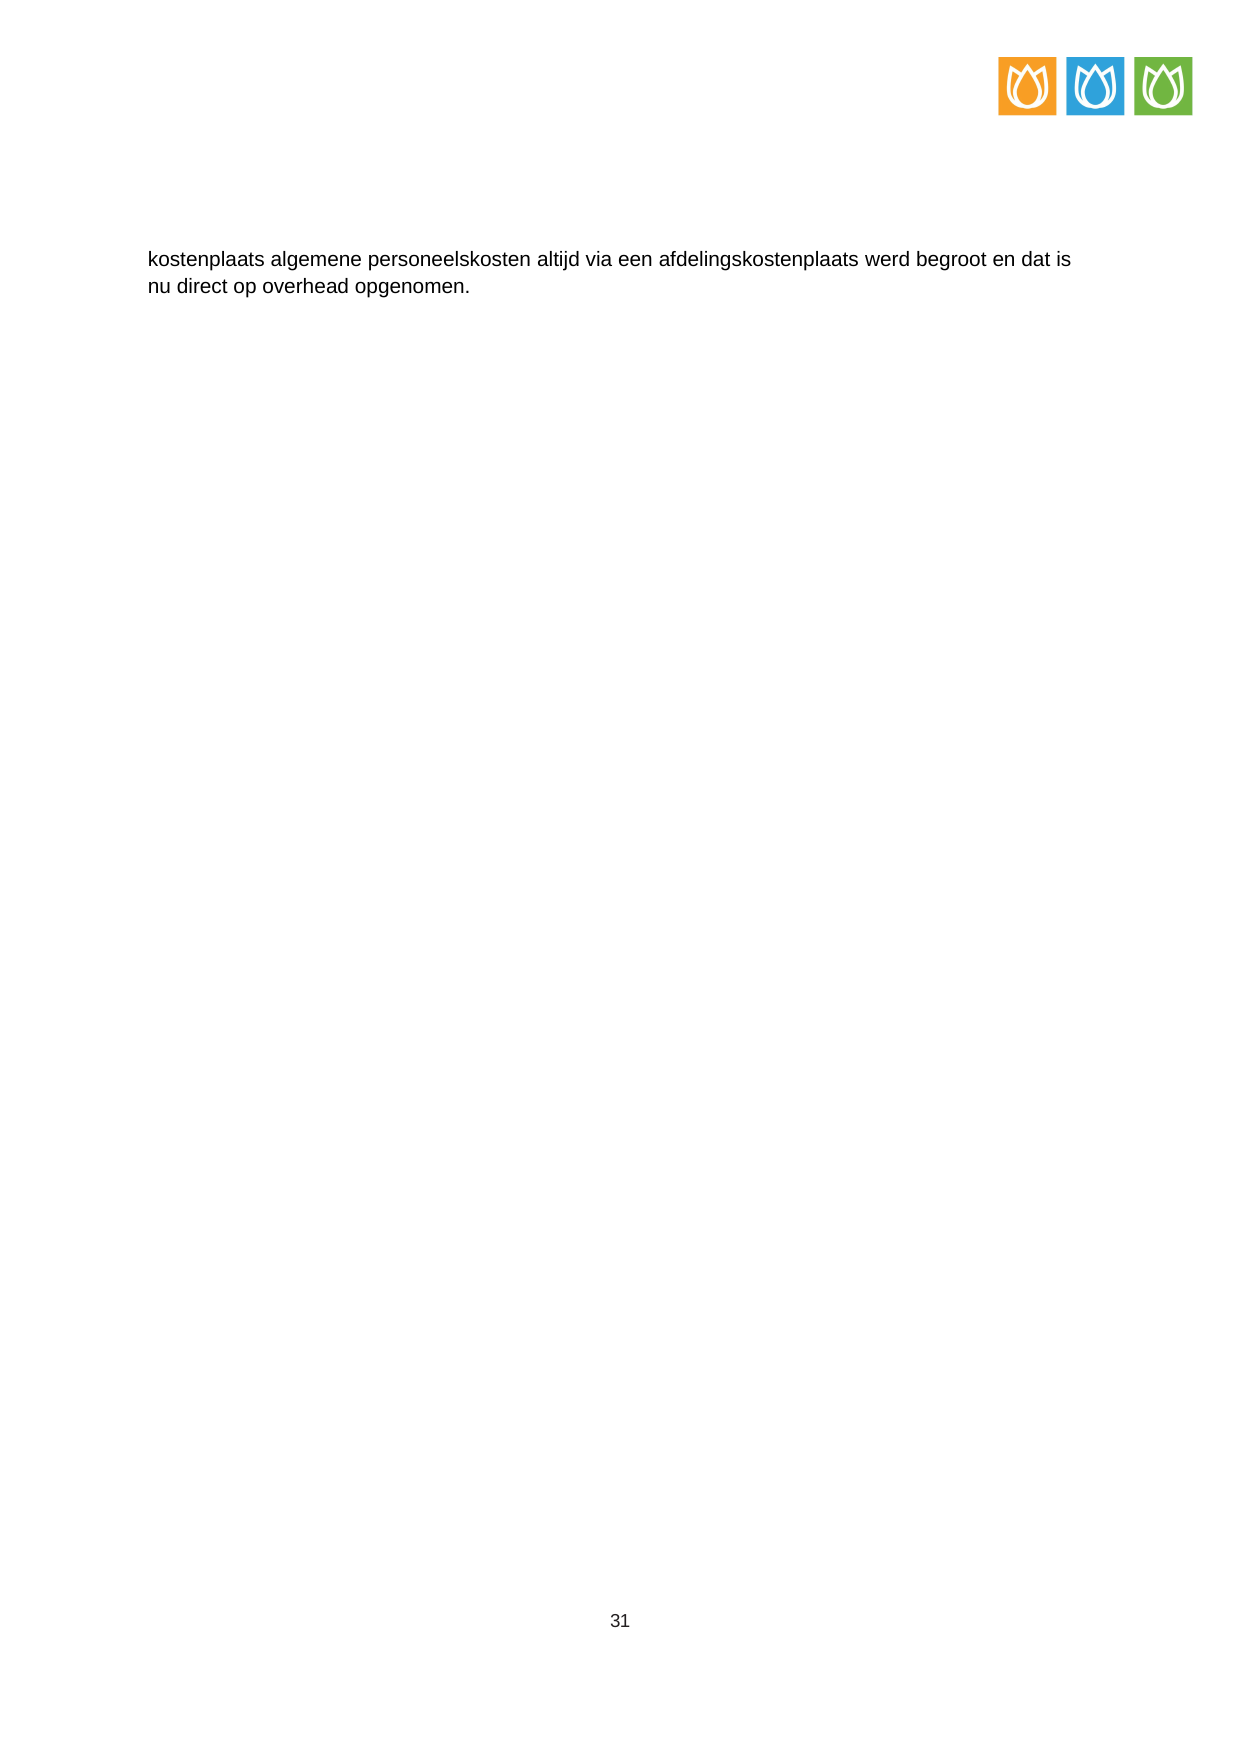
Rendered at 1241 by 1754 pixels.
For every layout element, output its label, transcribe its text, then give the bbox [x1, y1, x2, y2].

picture [998, 57, 1193, 116]
text kostenplaats algemene personeelskosten altijd via een afdelingskostenplaats werd begroot en dat is nu direct op overhead opgenomen. [148, 246, 1084, 298]
